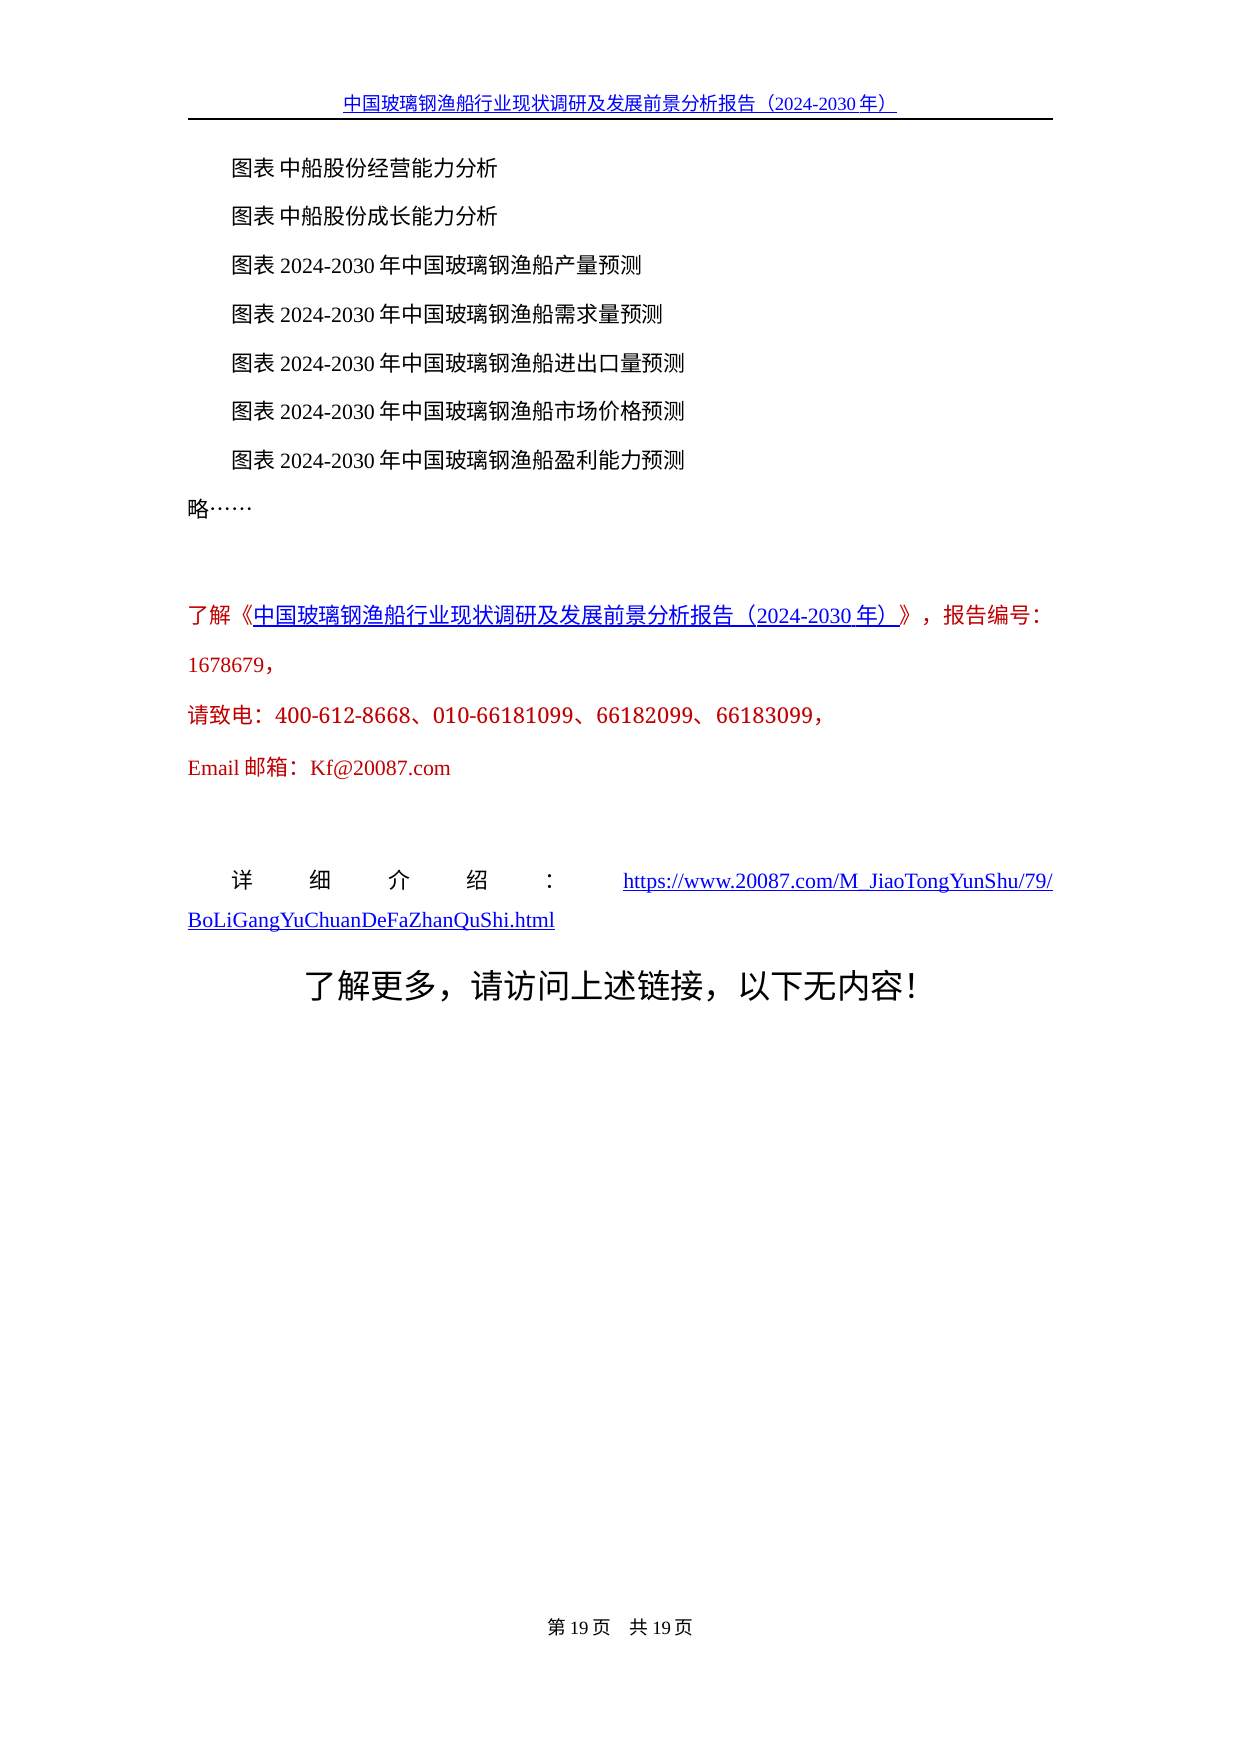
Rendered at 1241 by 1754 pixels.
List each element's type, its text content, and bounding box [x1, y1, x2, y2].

title 了解更多，请访问上述链接，以下无内容！ [187, 952, 1053, 1017]
text 了解《中国玻璃钢渔船行业现状调研及发展前景分析报告（2024-2030年）》，报告编号：1678679， [187, 598, 1053, 679]
text 详细介绍：https://www.20087.com/M_JiaoTongYunShu/79/BoLiGangYuChuanDeFaZhanQuShi.html [187, 863, 1053, 936]
text Email邮箱：Kf@20087.com [187, 750, 1053, 782]
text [187, 150, 1053, 524]
text 请致电：400-612-8668、010-66181099、66182099、66183099， [187, 698, 1053, 731]
